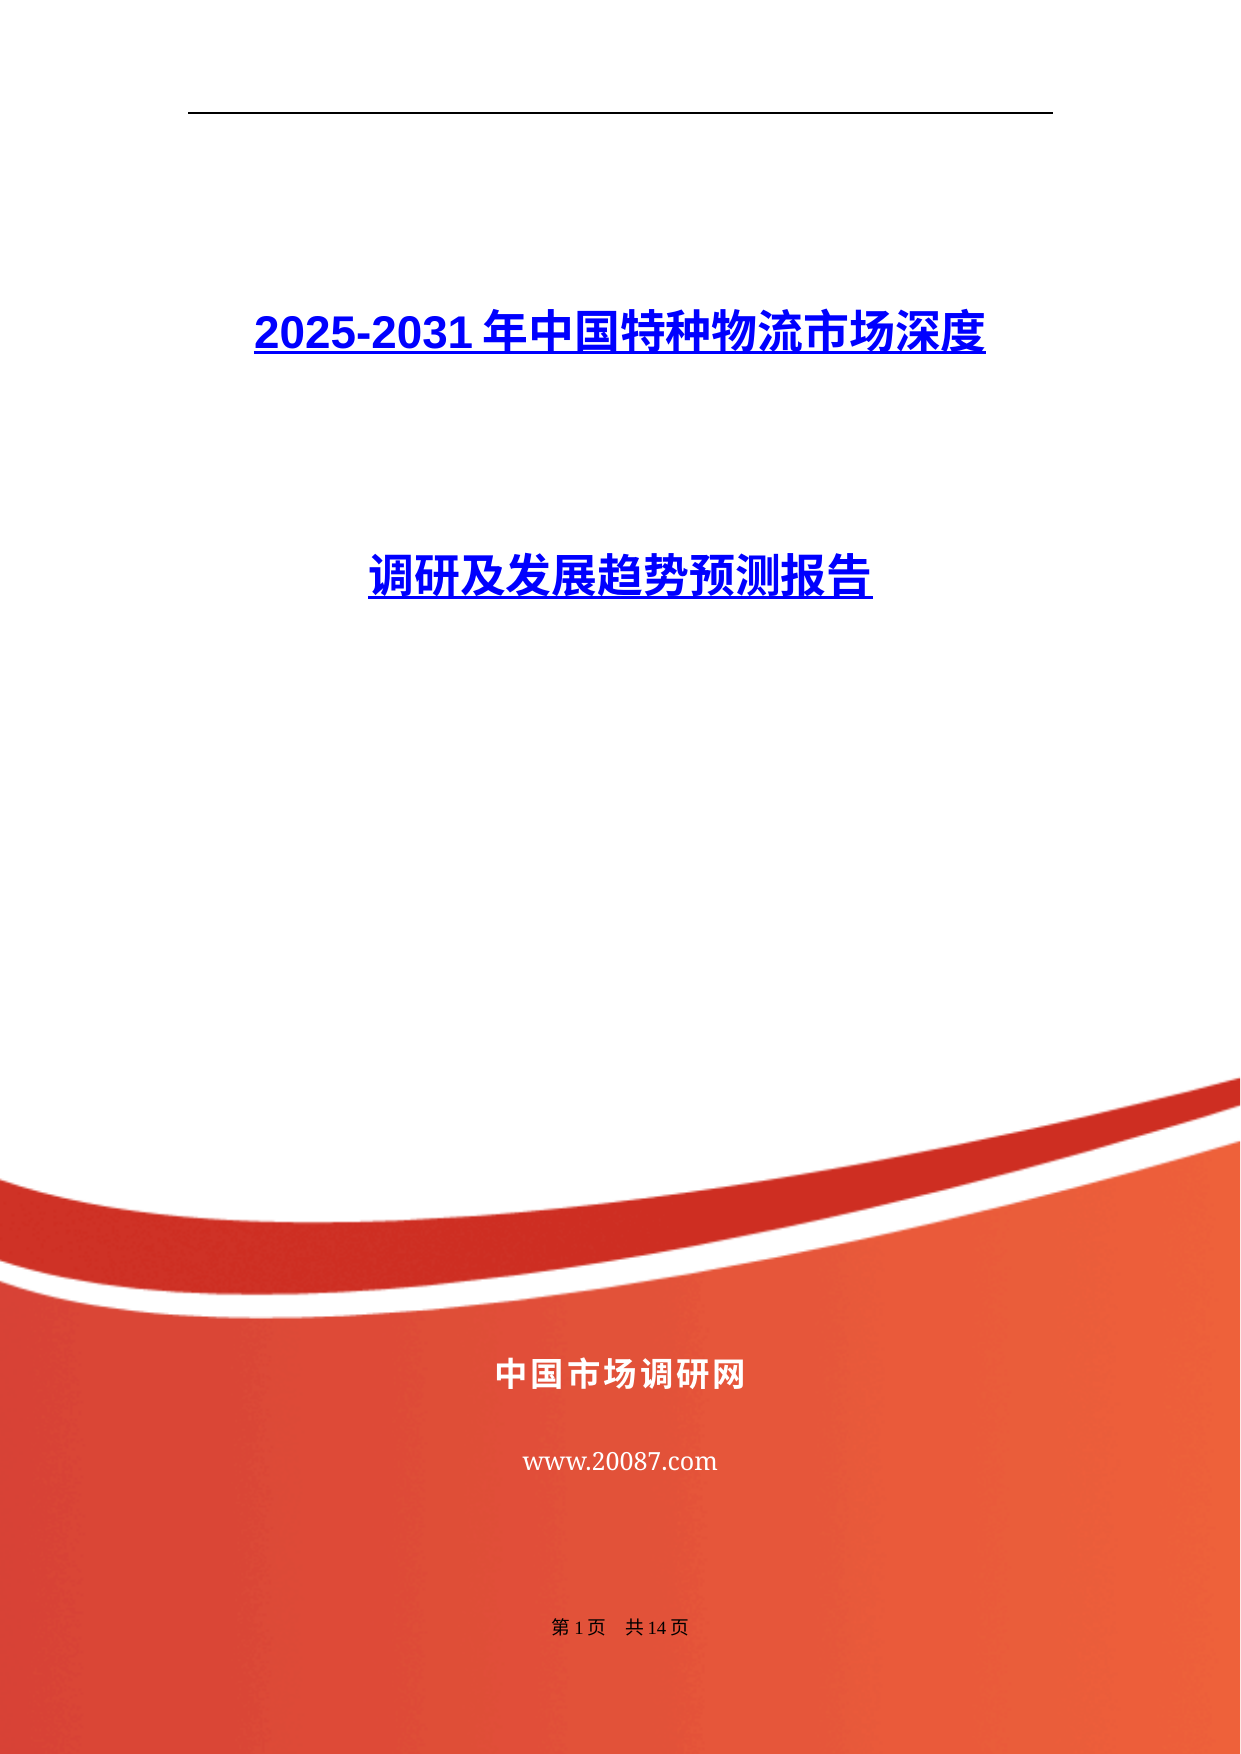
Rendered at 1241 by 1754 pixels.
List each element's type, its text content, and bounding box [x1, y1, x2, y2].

picture [0, 1006, 1241, 1754]
subtitle 中国市场调研网 [187, 1339, 1053, 1404]
table_header 2025-2031年中国特种物流市场深度调研及发展趋势预测报告 [188, 207, 1053, 773]
text www.20087.com [187, 1428, 1053, 1493]
